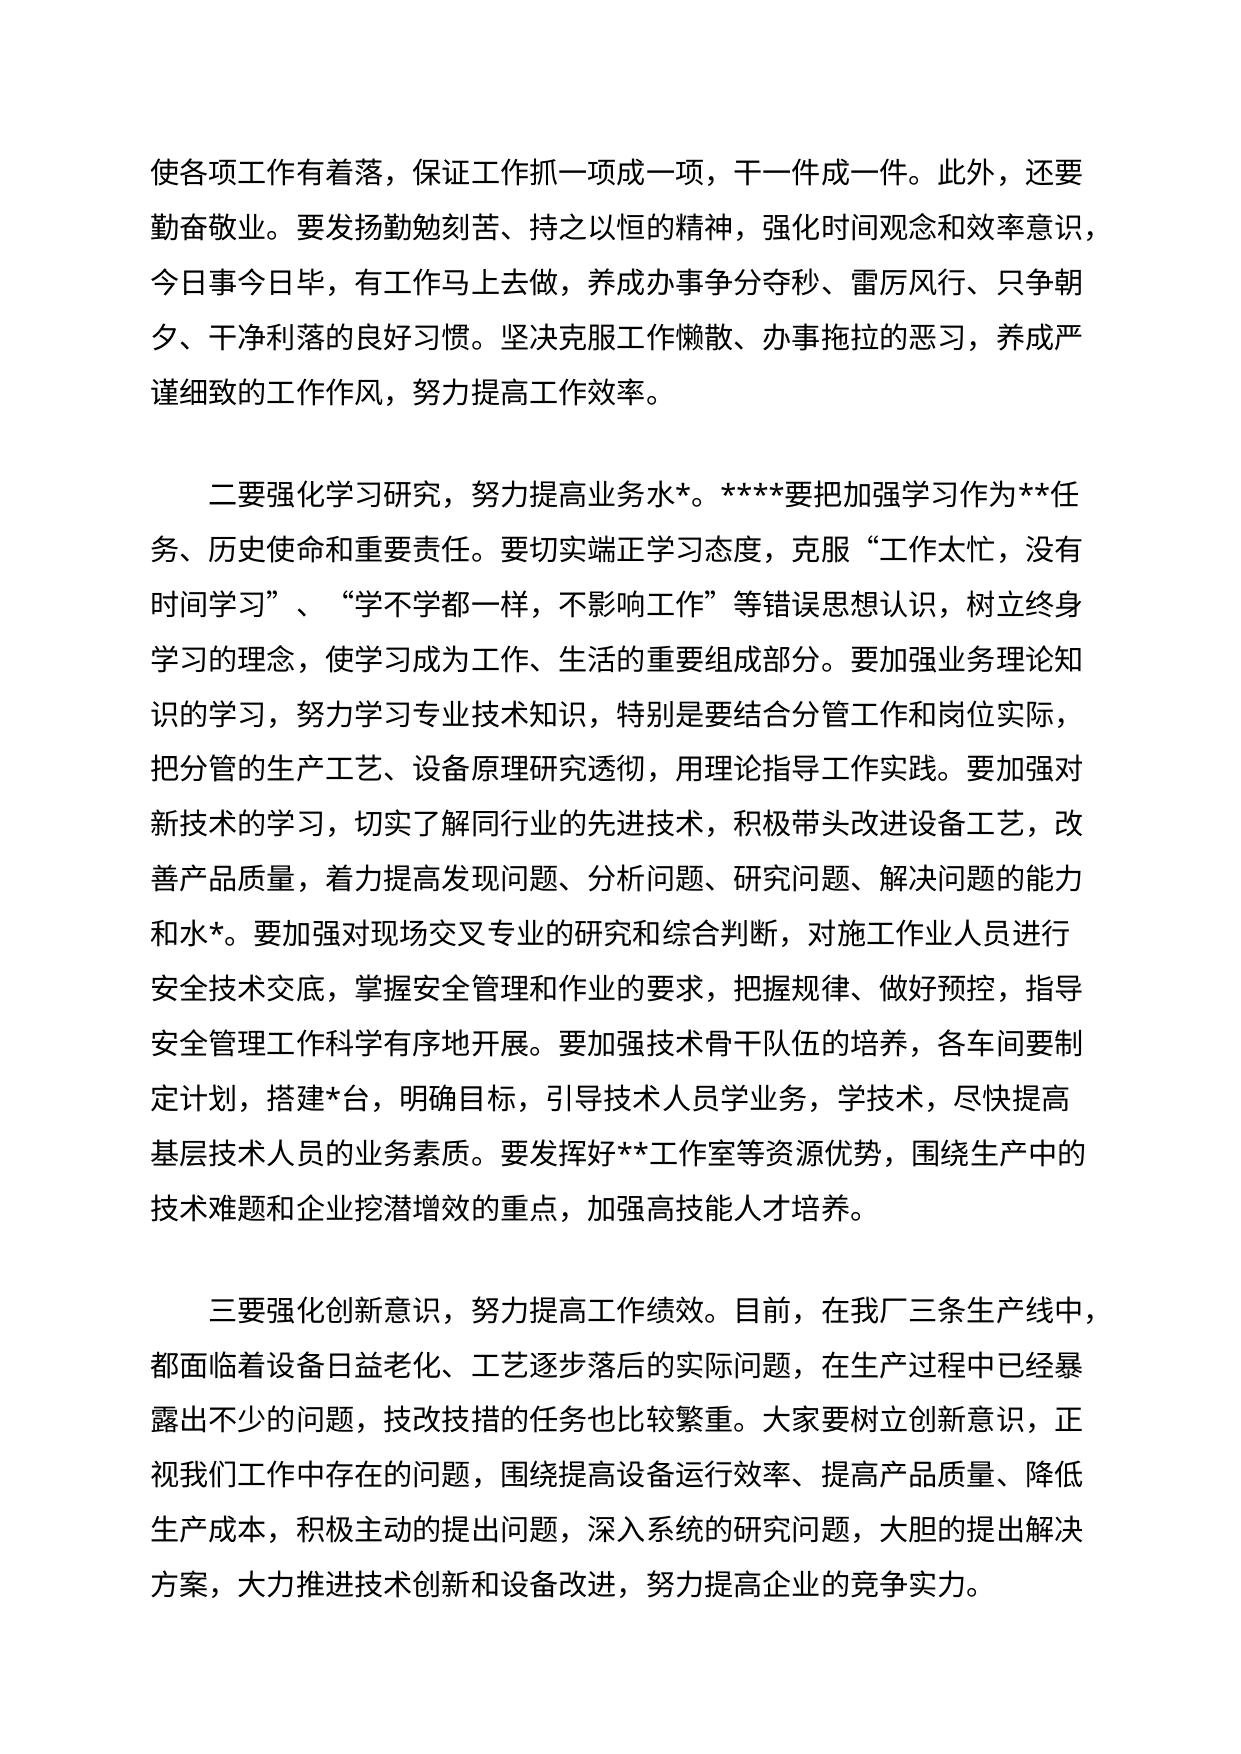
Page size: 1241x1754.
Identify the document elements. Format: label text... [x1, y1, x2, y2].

text 三要强化创新意识，努力提高工作绩效。目前，在我厂三条生产线中，都面临着设备日益老化、工艺逐步落后的实际问题，在生产过程中已经暴露出不少的问题，技改技措的任务也比较繁重。大家要树立创新意识，正视我们工作中存在的问题，围绕提高设备运行效率、提高产品质量、降低生产成本，积极主动的提出问题，深入系统的研究问题，大胆的提出解决方案，大力推进技术创新和设备改进，努力提高企业的竞争实力。 [150, 1287, 1090, 1604]
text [150, 150, 1090, 412]
text 二要强化学习研究，努力提高业务水*。****要把加强学习作为**任务、历史使命和重要责任。要切实端正学习态度，克服“工作太忙，没有时间学习”、“学不学都一样，不影响工作”等错误思想认识，树立终身学习的理念，使学习成为工作、生活的重要组成部分。要加强业务理论知识的学习，努力学习专业技术知识，特别是要结合分管工作和岗位实际，把分管的生产工艺、设备原理研究透彻，用理论指导工作实践。要加强对新技术的学习，切实了解同行业的先进技术，积极带头改进设备工艺，改善产品质量，着力提高发现问题、分析问题、研究问题、解决问题的能力和水*。要加强对现场交叉专业的研究和综合判断，对施工作业人员进行安全技术交底，掌握安全管理和作业的要求，把握规律、做好预控，指导安全管理工作科学有序地开展。要加强技术骨干队伍的培养，各车间要制定计划，搭建*台，明确目标，引导技术人员学业务，学技术，尽快提高基层技术人员的业务素质。要发挥好**工作室等资源优势，围绕生产中的技术难题和企业挖潜增效的重点，加强高技能人才培养。 [150, 471, 1090, 1228]
